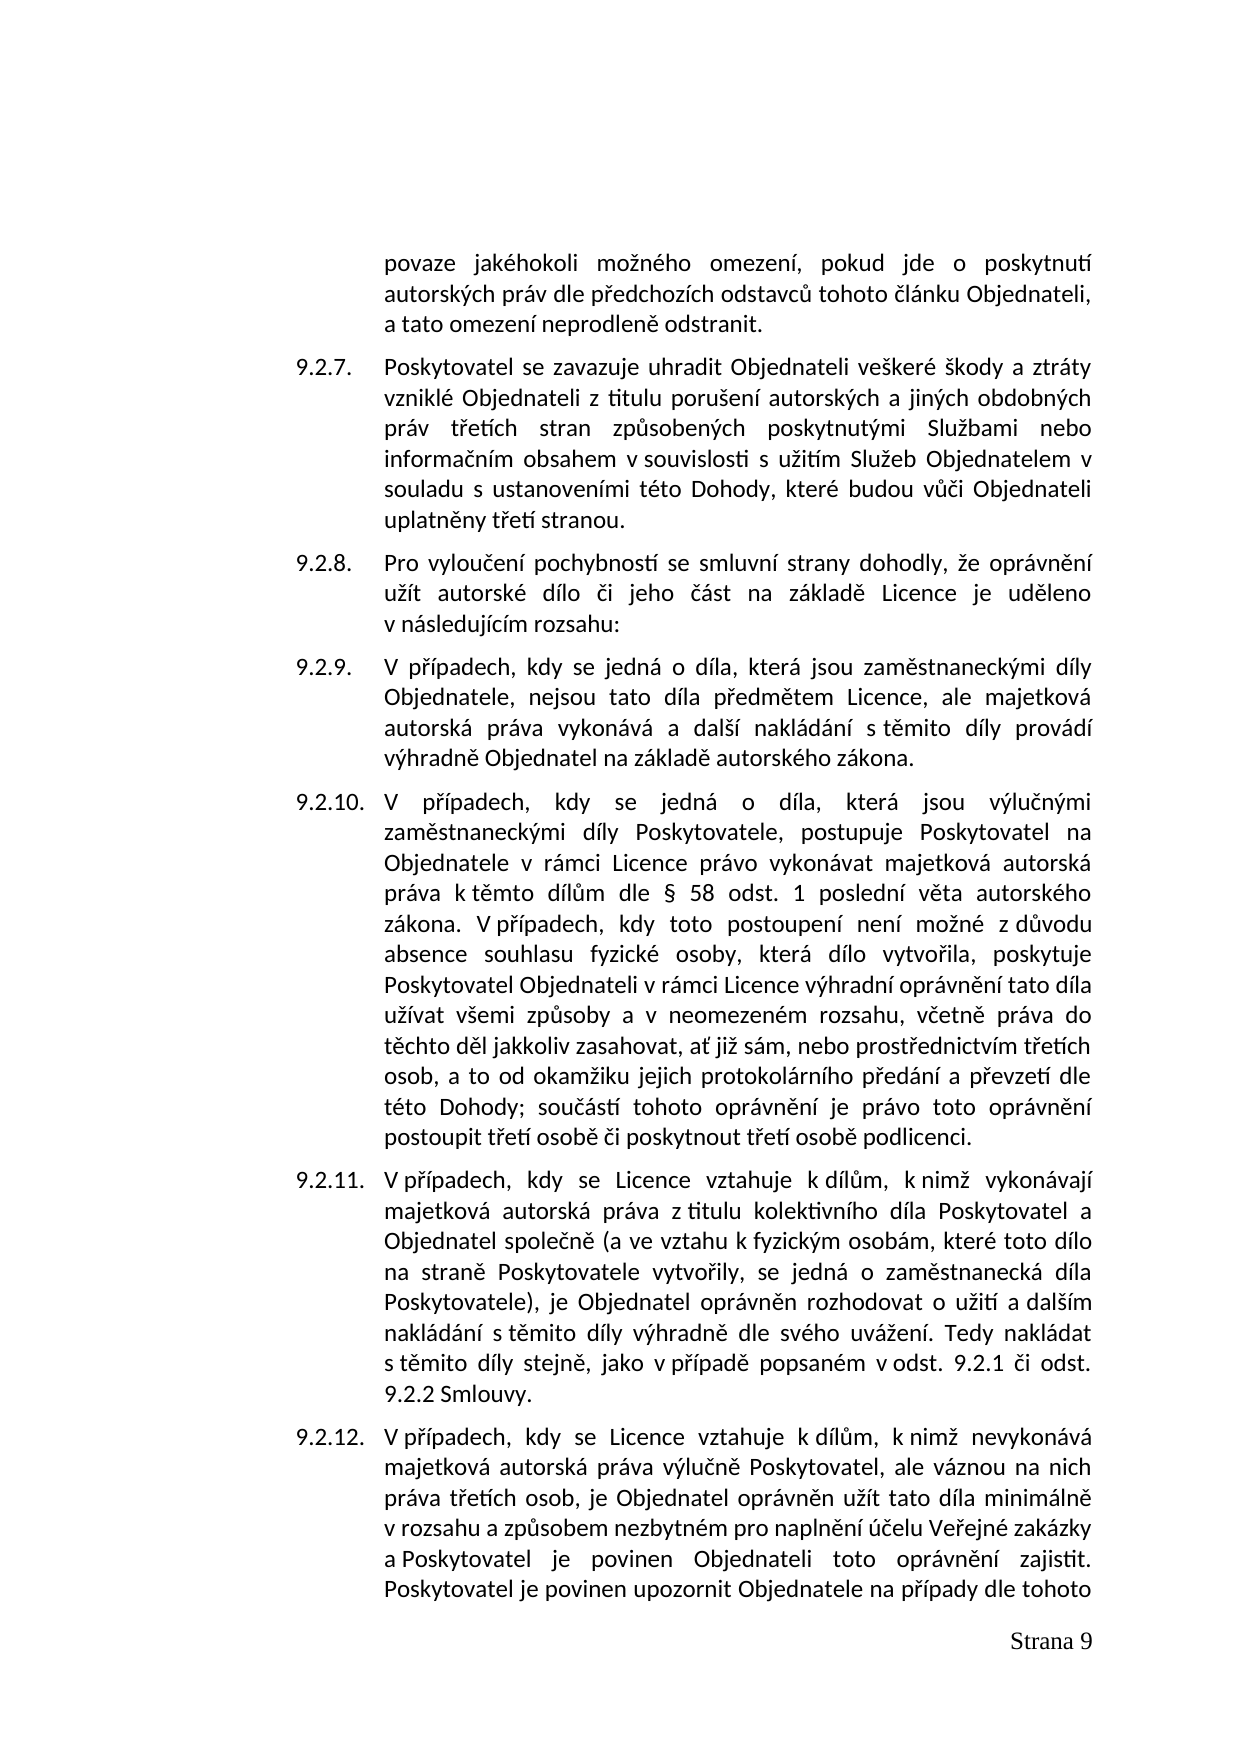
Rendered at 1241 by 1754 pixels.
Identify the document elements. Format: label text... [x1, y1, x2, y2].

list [295, 247, 1092, 339]
list V případech, kdy se Licence vztahuje k dílům, k nimž vykonávají majetková autorská práva z titulu kolektivního díla Poskytovatel a Objednatel společně (a ve vztahu k fyzickým osobám, které toto dílo na straně Poskytovatele vytvořily, se jedná o zaměstnanecká díla Poskytovatele), je Objednatel oprávněn rozhodovat o užití a dalším nakládání s těmito díly výhradně dle svého uvážení. Tedy nakládat s těmito díly stejně, jako v případě popsaném v odst. 9.2.1 či odst. 9.2.2 Smlouvy. [295, 1164, 1092, 1408]
list V případech, kdy se jedná o díla, která jsou výlučnými zaměstnaneckými díly Poskytovatele, postupuje Poskytovatel na Objednatele v rámci Licence právo vykonávat majetková autorská práva k těmto dílům dle § 58 odst. 1 poslední věta autorského zákona. V případech, kdy toto postoupení není možné z důvodu absence souhlasu fyzické osoby, která dílo vytvořila, poskytuje Poskytovatel Objednateli v rámci Licence výhradní oprávnění tato díla užívat všemi způsoby a v neomezeném rozsahu, včetně práva do těchto děl jakkoliv zasahovat, ať již sám, nebo prostřednictvím třetích osob, a to od okamžiku jejich protokolárního předání a převzetí dle této Dohody; součástí tohoto oprávnění je právo toto oprávnění postoupit třetí osobě či poskytnout třetí osobě podlicenci. [295, 786, 1092, 1152]
list Poskytovatel se zavazuje uhradit Objednateli veškeré škody a ztráty vzniklé Objednateli z titulu porušení autorských a jiných obdobných práv třetích stran způsobených poskytnutými Službami nebo informačním obsahem v souvislosti s užitím Služeb Objednatelem v souladu s ustanoveními této Dohody, které budou vůči Objednateli uplatněny třetí stranou. [295, 351, 1092, 534]
list V případech, kdy se jedná o díla, která jsou zaměstnaneckými díly Objednatele, nejsou tato díla předmětem Licence, ale majetková autorská práva vykonává a další nakládání s těmito díly provádí výhradně Objednatel na základě autorského zákona. [295, 651, 1092, 773]
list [295, 1421, 1092, 1604]
list Pro vyloučení pochybností se smluvní strany dohodly, že oprávnění užít autorské dílo či jeho část na základě Licence je uděleno v následujícím rozsahu: [295, 547, 1092, 638]
